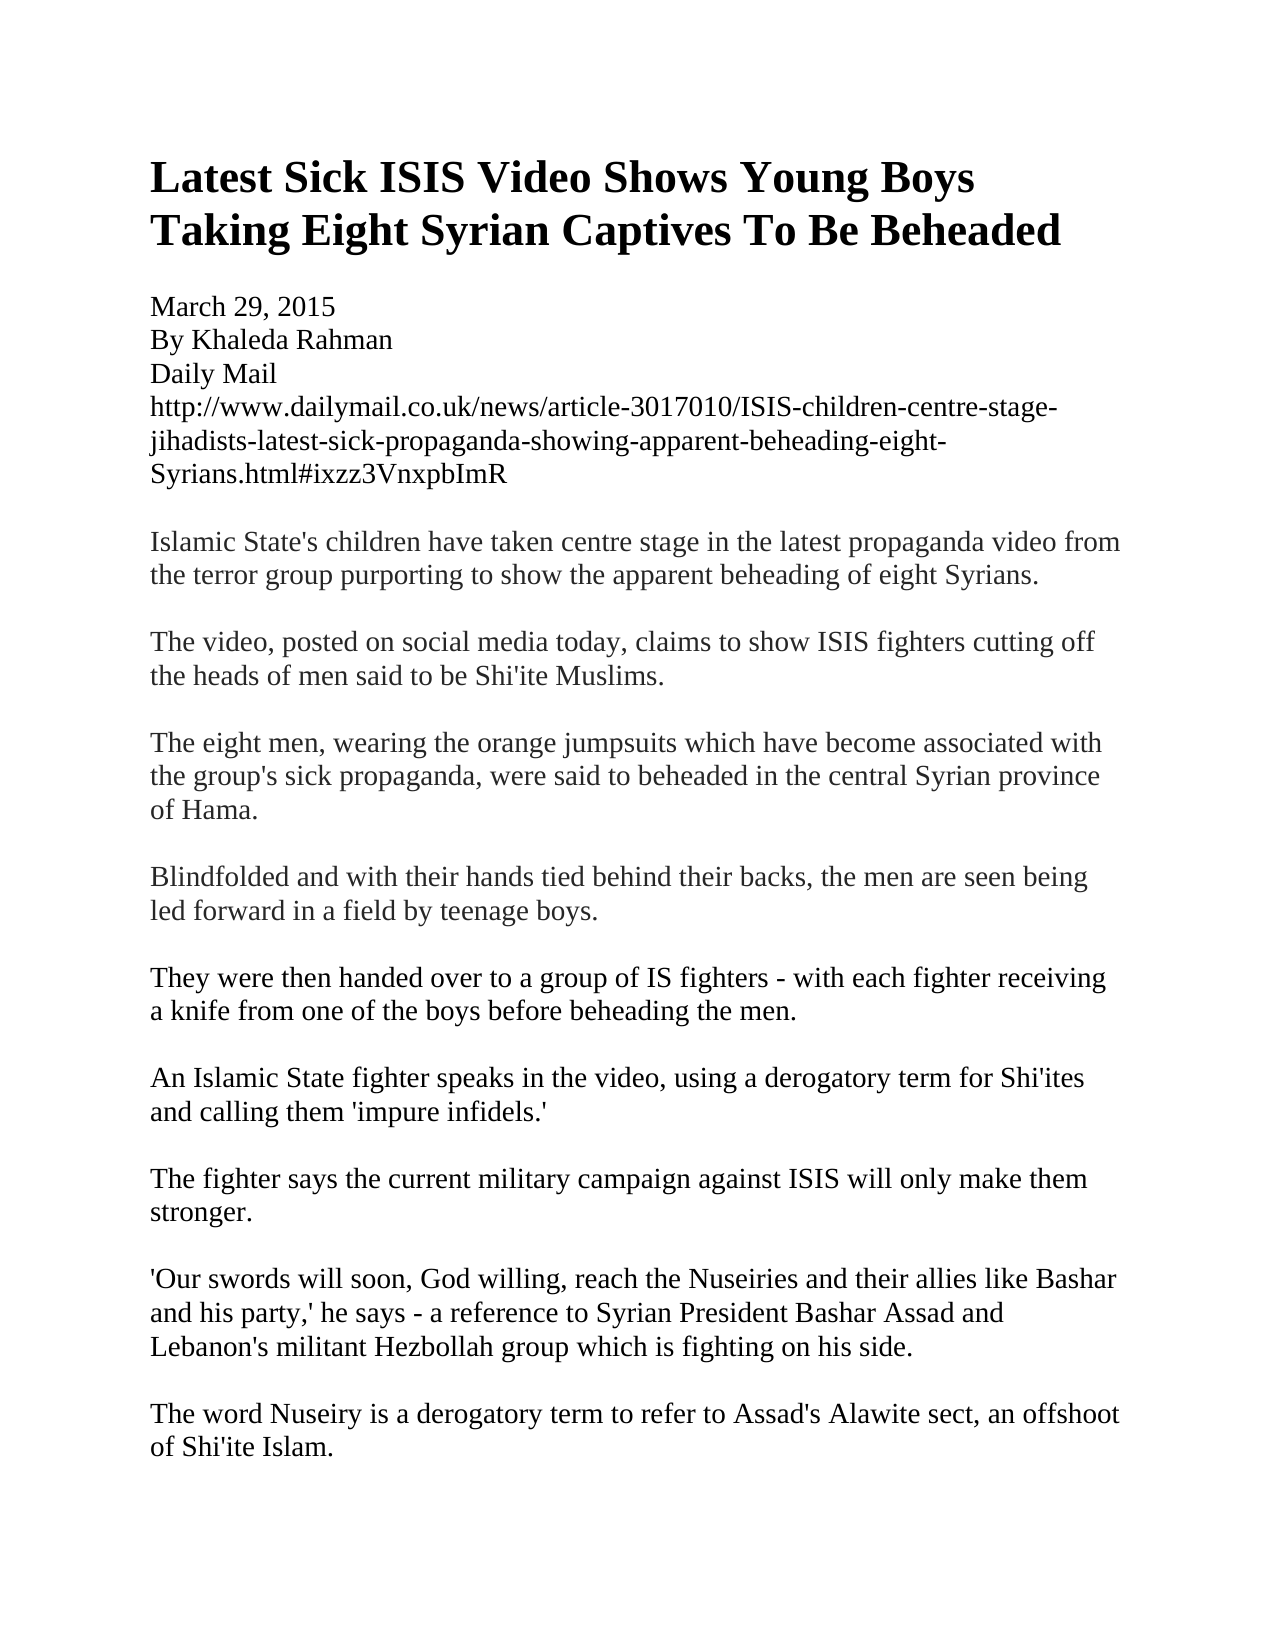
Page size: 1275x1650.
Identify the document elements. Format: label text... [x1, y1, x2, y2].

text The word Nuseiry is a derogatory term to refer to Assad's Alawite sect, an offshoot of Shi'ite Islam. [150, 1396, 1125, 1463]
text The fighter says the current military campaign against ISIS will only make them stronger. [150, 1161, 1125, 1228]
text They were then handed over to a group of IS fighters - with each fighter receiving a knife from one of the boys before beheading the men. [150, 960, 1125, 1027]
text By Khaleda Rahman [150, 322, 1125, 356]
text Latest Sick ISIS Video Shows Young Boys Taking Eight Syrian Captives To Be Beheaded [150, 150, 1125, 255]
text Daily Mail [150, 356, 1125, 389]
text March 29, 2015 [150, 289, 1125, 322]
text The video, posted on social media today, claims to show ISIS fighters cutting off the heads of men said to be Shi'ite Muslims. [150, 624, 1125, 691]
text http://www.dailymail.co.uk/news/article-3017010/ISIS-children-centre-stage-jihadists-latest-sick-propaganda-showing-apparent-beheading-eight-Syrians.html#ixzz3VnxpbImR [150, 389, 1125, 490]
text An Islamic State fighter speaks in the video, using a derogatory term for Shi'ites and calling them 'impure infidels.' [150, 1060, 1125, 1127]
text The eight men, wearing the orange jumpsuits which have become associated with the group's sick propaganda, were said to beheaded in the central Syrian province of Hama. [150, 725, 1125, 826]
text 'Our swords will soon, God willing, reach the Nuseiries and their allies like Bashar and his party,' he says - a reference to Syrian President Bashar Assad and Lebanon's militant Hezbollah group which is fighting on his side. [150, 1262, 1125, 1362]
text Islamic State's children have taken centre stage in the latest propaganda video from the terror group purporting to show the apparent beheading of eight Syrians. [150, 524, 1125, 591]
text Blindfolded and with their hands tied behind their backs, the men are seen being led forward in a field by teenage boys. [150, 859, 1125, 926]
